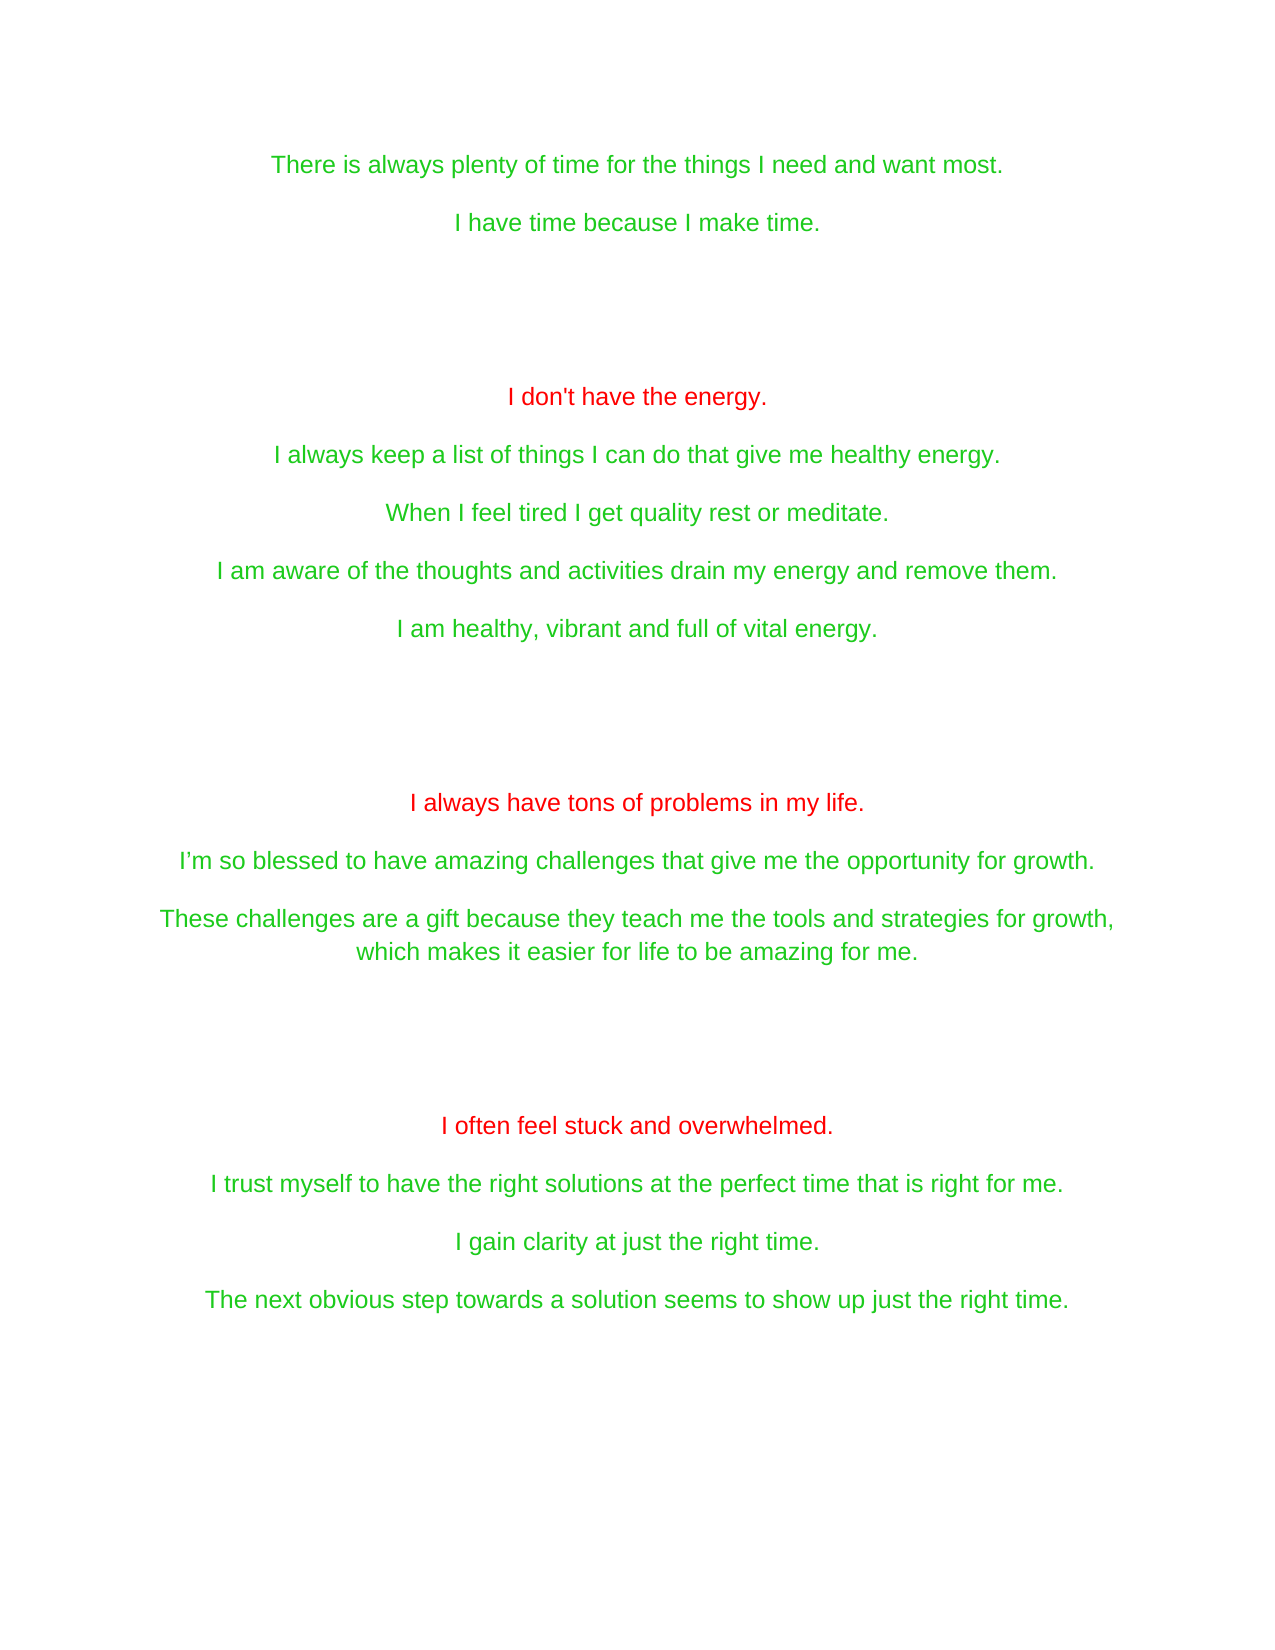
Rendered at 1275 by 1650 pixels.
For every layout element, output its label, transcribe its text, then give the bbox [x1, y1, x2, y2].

text These challenges are a gift because they teach me the tools and strategies for growth, which makes it easier for life to be amazing for me. [150, 904, 1125, 966]
text I always keep a list of things I can do that give me healthy energy. [150, 440, 1125, 469]
text I am aware of the thoughts and activities drain my energy and remove them. [150, 556, 1125, 585]
text I have time because I make time. [150, 208, 1125, 237]
text I gain clarity at just the right time. [150, 1227, 1125, 1256]
text There is always plenty of time for the things I need and want most. [150, 150, 1125, 179]
text The next obvious step towards a solution seems to show up just the right time. [150, 1285, 1125, 1314]
text I’m so blessed to have amazing challenges that give me the opportunity for growth. [150, 846, 1125, 875]
text I always have tons of problems in my life. [150, 788, 1125, 817]
text I don't have the energy. [150, 382, 1125, 411]
text I often feel stuck and overwhelmed. [150, 1111, 1125, 1140]
text I trust myself to have the right solutions at the perfect time that is right for me. [150, 1169, 1125, 1198]
text I am healthy, vibrant and full of vital energy. [150, 614, 1125, 643]
text When I feel tired I get quality rest or meditate. [150, 498, 1125, 527]
